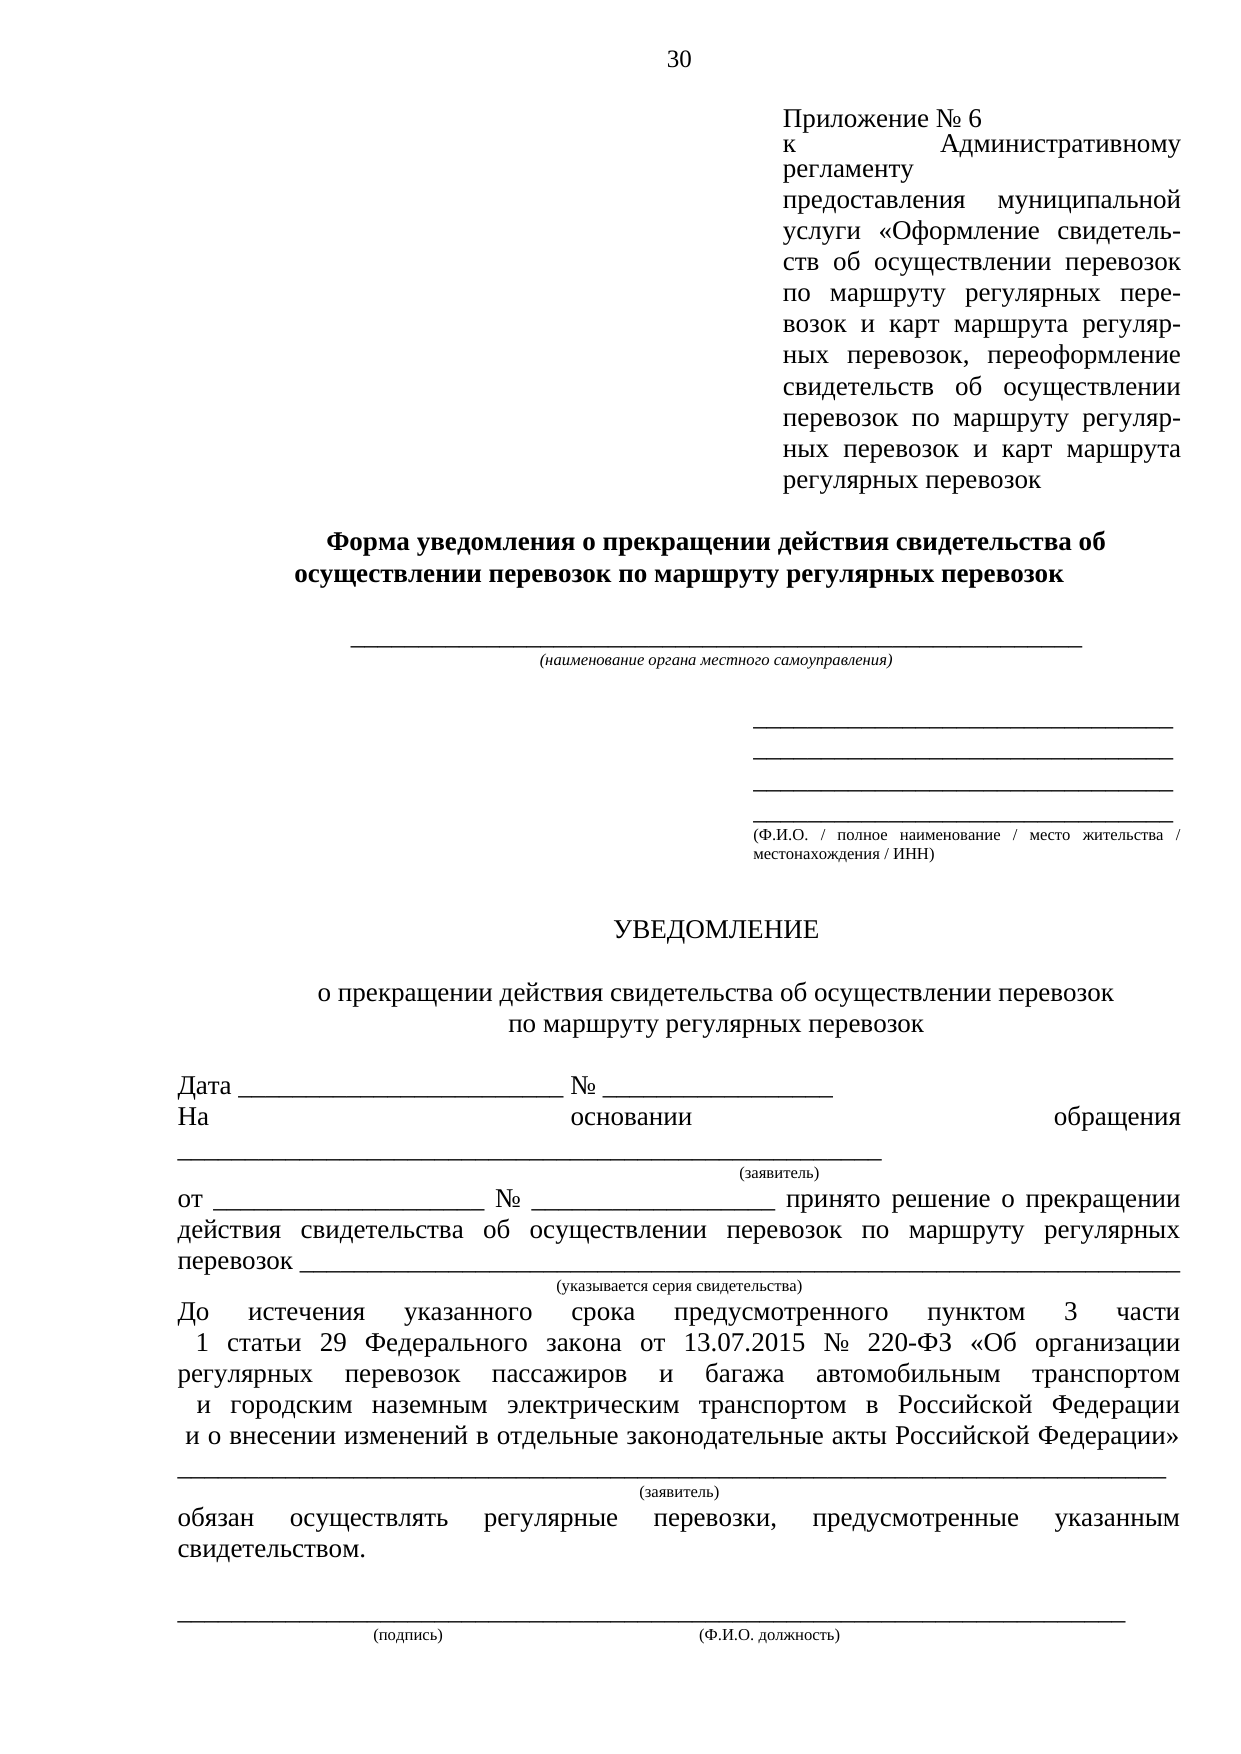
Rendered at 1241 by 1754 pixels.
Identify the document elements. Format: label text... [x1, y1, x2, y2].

text ______________________________________________________________________ [177, 1594, 1181, 1625]
text обязан осуществлять регулярные перевозки, предусмотренные указанным свидетельством. [177, 1501, 1181, 1563]
text от ____________________ № __________________ принято решение о прекращении действия свидетельства об осуществлении перевозок по маршруту регулярных перевозок _________________________________________________________________ [177, 1182, 1181, 1275]
text к Административному регламенту [783, 133, 1181, 183]
text Дата ________________________ № _________________ [177, 1069, 1181, 1101]
text (Ф.И.О. / полное наименование / место жительства / местонахождения / ИНН) [753, 825, 1181, 863]
text На основании обращения ____________________________________________________ [177, 1101, 1181, 1163]
text Форма уведомления о прекращении действия свидетельства об осуществлении перевозок по маршруту регулярных перевозок [177, 526, 1181, 588]
text (наименование органа местного самоуправления) [177, 650, 1181, 669]
text _______________________________ [753, 700, 1181, 732]
text ______________________________________________________ [177, 619, 1181, 650]
title предоставления муниципальной услуги «Оформление свидетель-ств об осуществлении перевозок по маршруту регулярных пере-возок и карт маршрута регуляр-ных перевозок, переоформление свидетельств об осуществлении перевозок по маршруту регуляр-ных перевозок и карт маршрута регулярных перевозок [783, 183, 1181, 494]
text ______________________________________________________________ [753, 763, 1181, 825]
text _______________________________ [753, 732, 1181, 763]
text (указывается серия свидетельства) [177, 1275, 1181, 1294]
text (подпись) (Ф.И.О. должность) [177, 1625, 1181, 1644]
text До истечения указанного срока предусмотренного пунктом 3 части 1 статьи 29 Федерального закона от 13.07.2015 № 220-ФЗ «Об организации регулярных перевозок пассажиров и багажа автомобильным транспортом и городским наземным электрическим транспортом в Российской Федерации и о внесении изменений в отдельные законодательные акты Российской Федерации» _________________________________________________________________________ [177, 1294, 1181, 1481]
text (заявитель) [177, 1481, 1181, 1501]
text по маршруту регулярных перевозок [177, 1007, 1181, 1038]
text УВЕДОМЛЕНИЕ [177, 914, 1181, 945]
text Приложение № 6 [783, 102, 1181, 133]
text (заявитель) [177, 1163, 1181, 1182]
text о прекращении действия свидетельства об осуществлении перевозок [177, 976, 1181, 1007]
